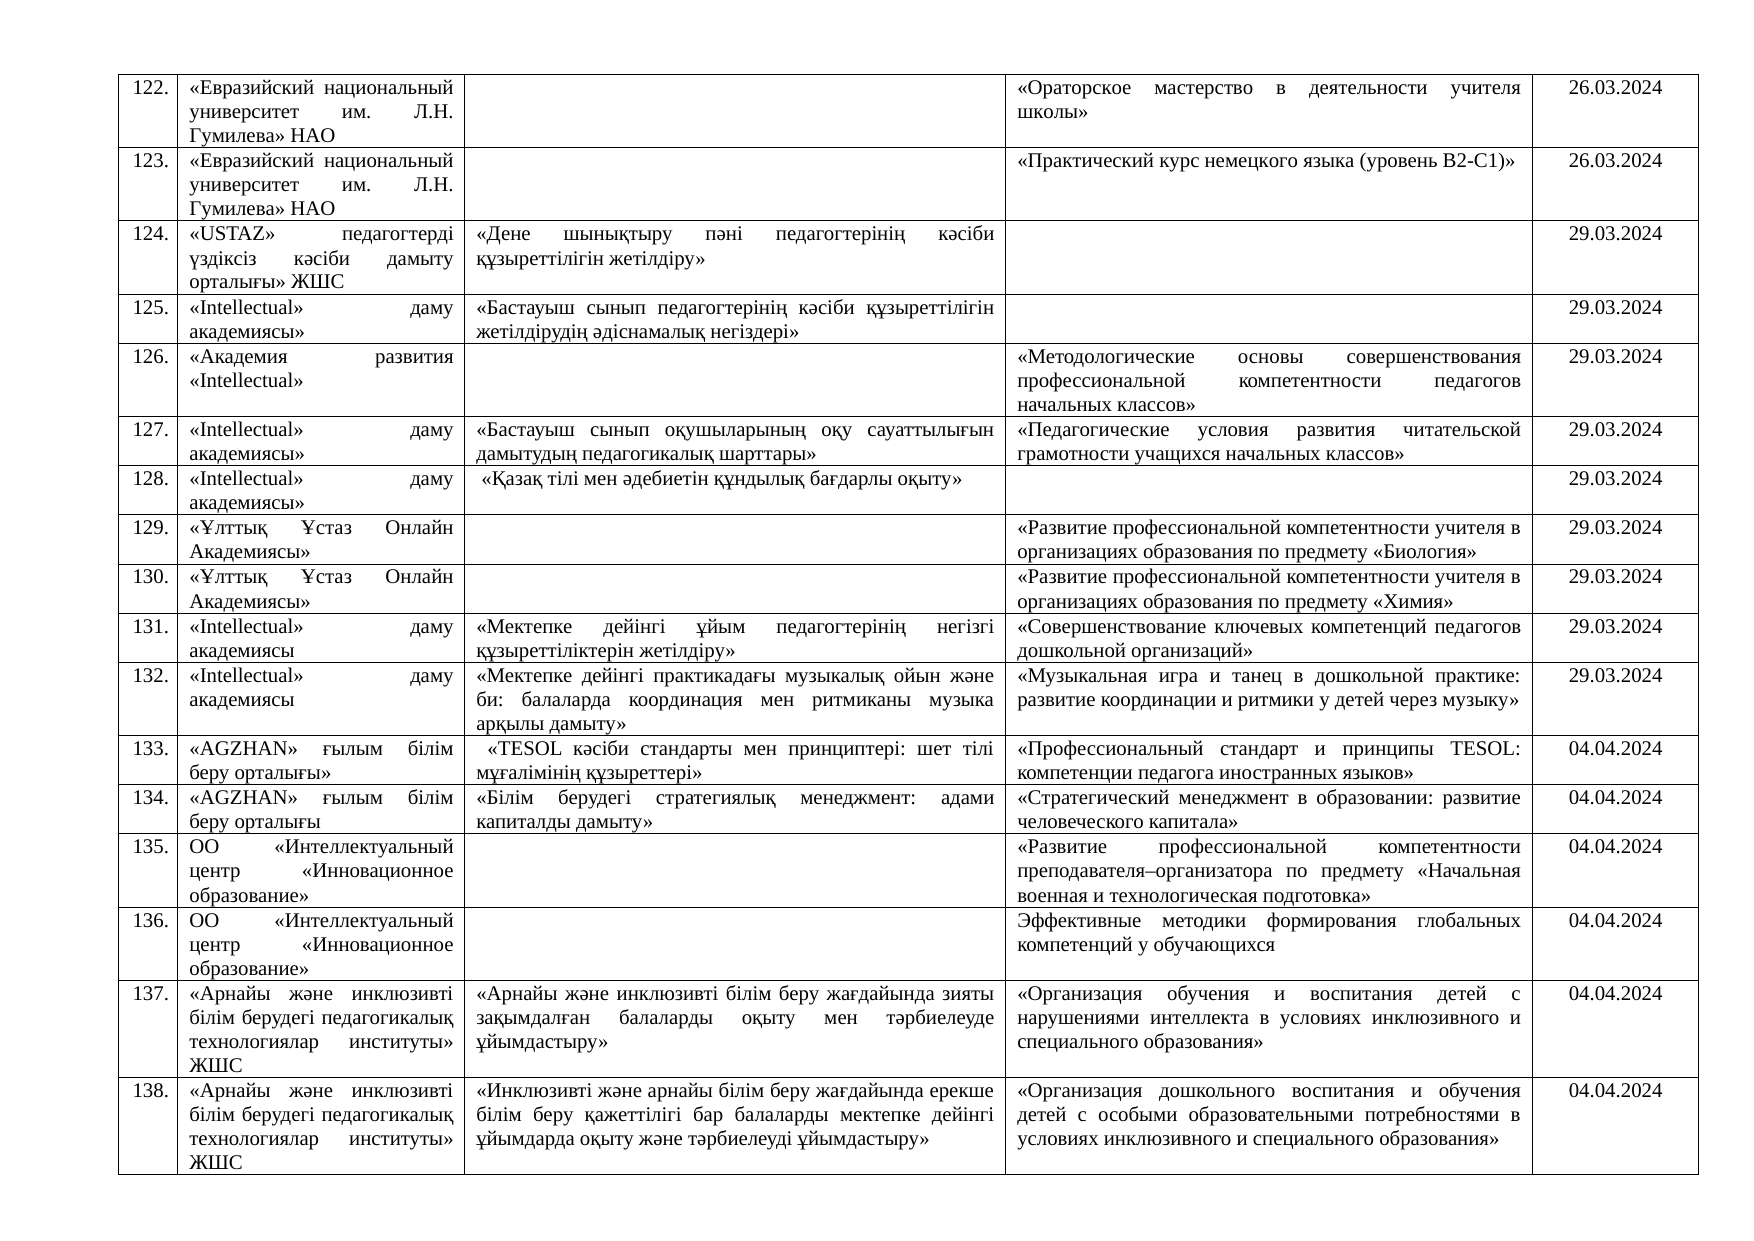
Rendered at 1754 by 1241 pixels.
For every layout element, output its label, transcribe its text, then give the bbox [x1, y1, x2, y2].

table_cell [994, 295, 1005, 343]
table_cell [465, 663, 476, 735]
table_cell [167, 736, 177, 784]
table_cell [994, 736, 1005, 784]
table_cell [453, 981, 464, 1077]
table_cell «Ораторское мастерство в деятельности учителя школы» [1006, 75, 1532, 147]
table_cell «Дене шынықтыру пәні педагогтерінің кәсіби құзыреттілігін жетілдіру» [465, 221, 1005, 293]
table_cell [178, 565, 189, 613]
table_cell [119, 834, 177, 907]
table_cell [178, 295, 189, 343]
table_cell [465, 515, 1005, 563]
table_cell [119, 515, 132, 563]
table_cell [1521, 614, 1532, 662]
table_cell [119, 736, 132, 784]
table_cell «Intellectual» даму академиясы [178, 663, 464, 735]
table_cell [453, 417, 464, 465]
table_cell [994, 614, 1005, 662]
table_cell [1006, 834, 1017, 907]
table_cell [167, 565, 177, 613]
table_cell [119, 148, 177, 220]
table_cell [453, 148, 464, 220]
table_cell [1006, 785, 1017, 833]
table_cell [465, 148, 1005, 220]
table_cell [119, 1078, 177, 1174]
table_cell [465, 908, 1005, 980]
table_cell [119, 75, 177, 147]
table_cell 29.03.2024 [1533, 221, 1698, 293]
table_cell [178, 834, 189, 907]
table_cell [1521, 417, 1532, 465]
table_cell «Академия развития «Іntellectual» [178, 344, 464, 416]
table_cell [167, 417, 177, 465]
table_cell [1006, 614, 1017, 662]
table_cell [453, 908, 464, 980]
table_cell [119, 221, 177, 293]
table_cell [119, 417, 132, 465]
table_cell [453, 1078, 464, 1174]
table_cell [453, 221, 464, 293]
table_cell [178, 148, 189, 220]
table_cell 26.03.2024 [1533, 148, 1698, 220]
table_cell [465, 834, 1005, 907]
table_cell 04.04.2024 [1533, 1078, 1698, 1174]
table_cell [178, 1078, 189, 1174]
table_cell [167, 515, 177, 563]
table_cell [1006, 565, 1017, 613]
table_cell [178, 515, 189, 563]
table_cell [465, 565, 1005, 613]
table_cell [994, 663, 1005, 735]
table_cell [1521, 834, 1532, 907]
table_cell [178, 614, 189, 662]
table_cell [119, 663, 177, 735]
table_cell «Организация дошкольного воспитания и обучения детей с особыми образовательными потребностями в условиях инклюзивного и специального образования» [1006, 1078, 1532, 1174]
table_cell [119, 466, 132, 514]
table_cell [167, 466, 177, 514]
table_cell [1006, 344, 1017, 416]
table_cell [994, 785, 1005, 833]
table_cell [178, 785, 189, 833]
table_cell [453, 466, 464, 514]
table_cell «Практический курс немецкого языка (уровень В2-С1)» [1006, 148, 1532, 220]
table_cell 04.04.2024 [1533, 736, 1698, 784]
table_cell 29.03.2024 [1533, 344, 1698, 416]
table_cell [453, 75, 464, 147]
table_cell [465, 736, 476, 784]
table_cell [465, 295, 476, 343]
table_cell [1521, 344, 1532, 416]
table_cell «Музыкальная игра и танец в дошкольной практике: развитие координации и ритмики у детей через музыку» [1006, 663, 1532, 735]
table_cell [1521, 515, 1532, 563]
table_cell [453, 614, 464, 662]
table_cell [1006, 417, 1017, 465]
table_cell [119, 908, 177, 980]
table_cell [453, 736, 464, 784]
table_cell 29.03.2024 [1533, 663, 1698, 735]
table_cell 29.03.2024 [1533, 295, 1698, 343]
table_cell 29.03.2024 [1533, 565, 1698, 613]
table_cell «Арнайы және инклюзивті білім беру жағдайында зияты зақымдалған балаларды оқыту мен тәрбиелеуде ұйымдастыру» [465, 981, 1005, 1077]
table_cell 29.03.2024 [1533, 466, 1698, 514]
table_cell «Организация обучения и воспитания детей с нарушениями интеллекта в условиях инклюзивного и специального образования» [1006, 981, 1532, 1077]
table_cell [167, 785, 177, 833]
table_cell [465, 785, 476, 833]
table_cell 29.03.2024 [1533, 515, 1698, 563]
table_cell [167, 295, 177, 343]
table_cell [465, 344, 1005, 416]
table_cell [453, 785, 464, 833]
table_cell Эффективные методики формирования глобальных компетенций у обучающихся [1006, 908, 1532, 980]
table_cell [1006, 221, 1532, 293]
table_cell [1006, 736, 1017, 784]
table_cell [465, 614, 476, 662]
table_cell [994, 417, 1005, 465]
table_cell [119, 565, 132, 613]
table_cell [119, 614, 132, 662]
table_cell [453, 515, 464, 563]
table_cell 04.04.2024 [1533, 981, 1698, 1077]
table_cell [465, 75, 1005, 147]
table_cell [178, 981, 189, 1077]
table_cell 04.04.2024 [1533, 834, 1698, 907]
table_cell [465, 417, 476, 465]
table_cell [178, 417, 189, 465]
table_cell [119, 785, 132, 833]
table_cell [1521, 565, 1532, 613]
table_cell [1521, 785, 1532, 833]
table_cell [119, 981, 177, 1077]
table_cell 29.03.2024 [1533, 614, 1698, 662]
table_cell [1006, 466, 1532, 514]
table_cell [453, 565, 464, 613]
table_cell 26.03.2024 [1533, 75, 1698, 147]
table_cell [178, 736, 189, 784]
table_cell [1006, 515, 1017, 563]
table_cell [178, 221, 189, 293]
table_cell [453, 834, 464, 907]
table_cell [119, 295, 132, 343]
table_cell [167, 614, 177, 662]
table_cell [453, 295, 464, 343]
table_cell 04.04.2024 [1533, 908, 1698, 980]
table_cell [119, 344, 177, 416]
table_cell 04.04.2024 [1533, 785, 1698, 833]
table_cell [1006, 295, 1532, 343]
table_cell «Инклюзивті және арнайы білім беру жағдайында ерекше білім беру қажеттілігі бар балаларды мектепке дейінгі ұйымдарда оқыту және тәрбиелеуді ұйымдастыру» [465, 1078, 1005, 1174]
table_cell 29.03.2024 [1533, 417, 1698, 465]
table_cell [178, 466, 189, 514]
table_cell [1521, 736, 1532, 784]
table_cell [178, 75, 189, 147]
table_cell «Қазақ тілі мен әдебиетін құндылық бағдарлы оқыту» [465, 466, 1005, 514]
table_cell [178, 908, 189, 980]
